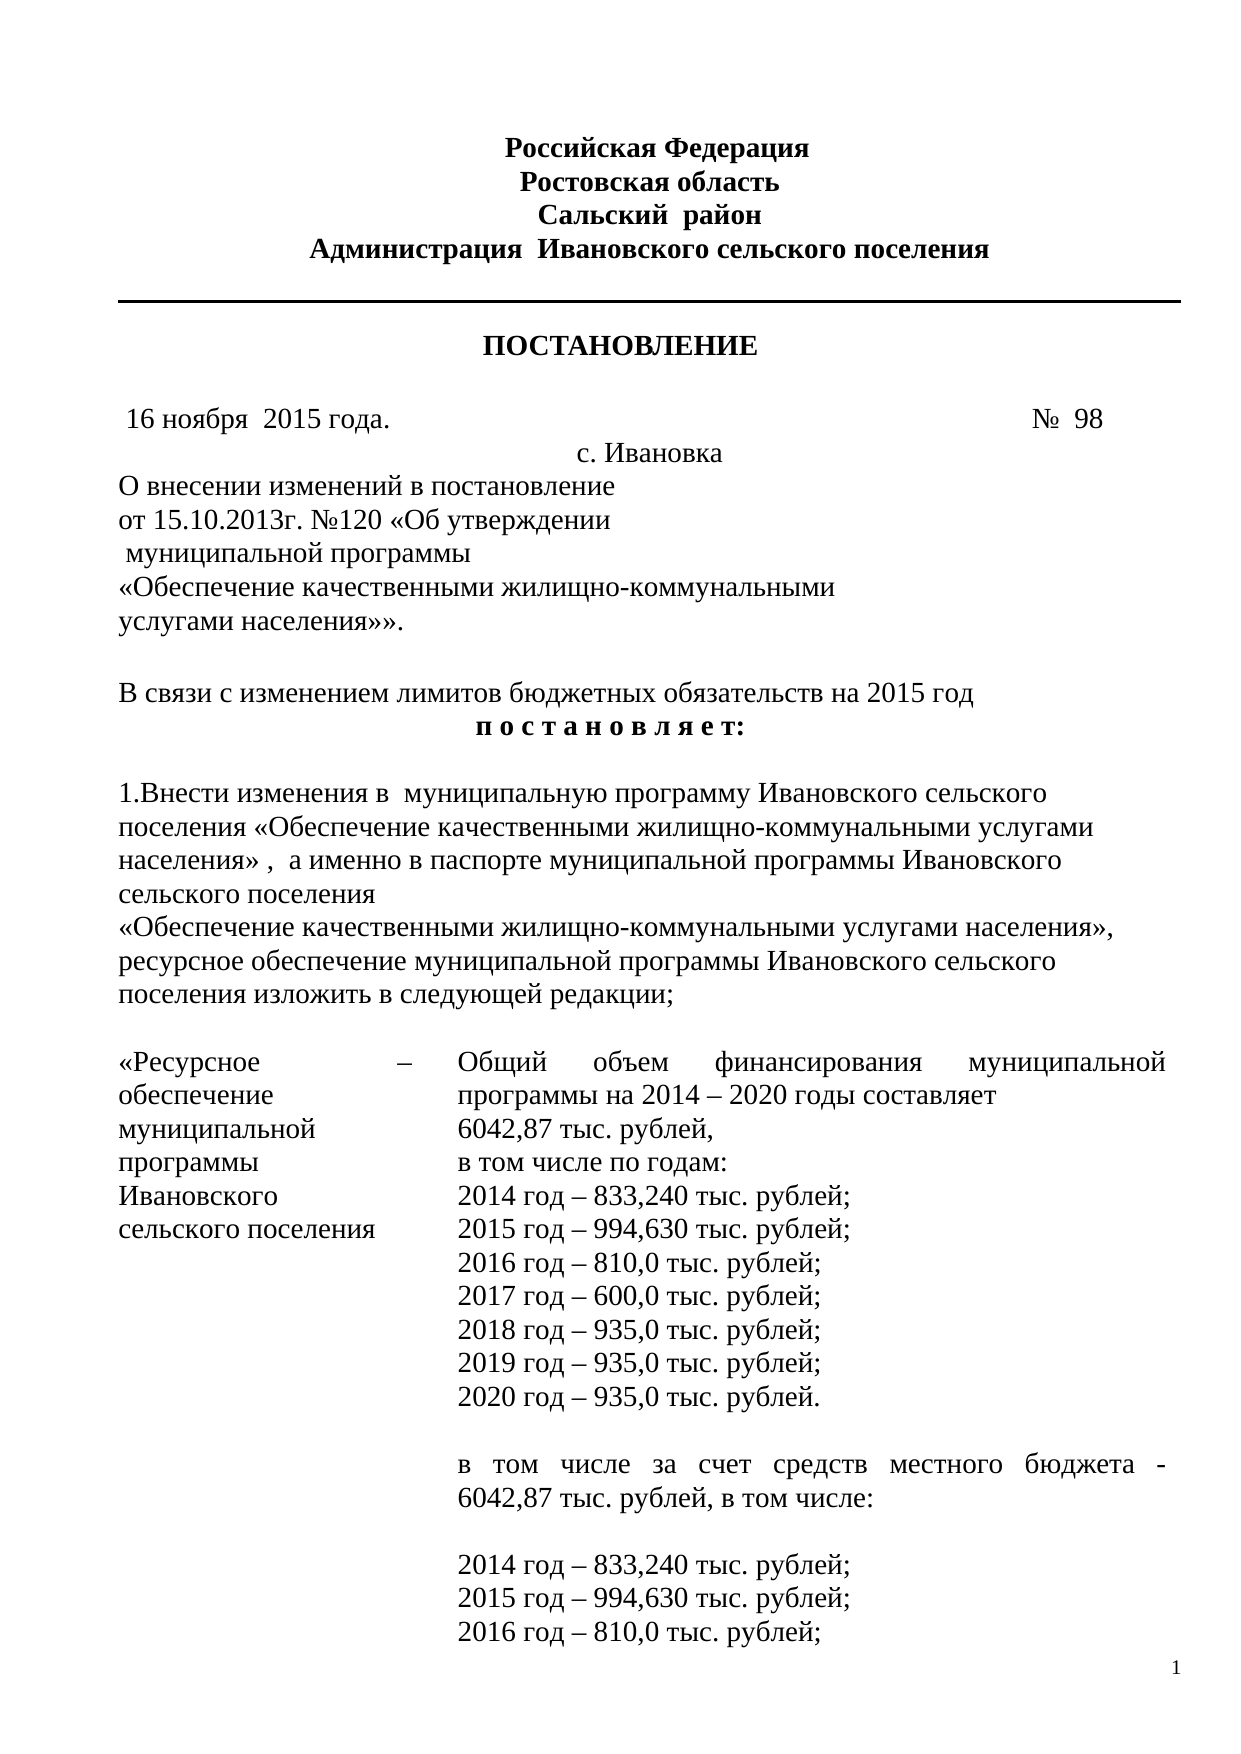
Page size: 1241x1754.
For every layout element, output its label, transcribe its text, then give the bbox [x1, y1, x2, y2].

text услугами населения»». [118, 603, 753, 636]
text Российская Федерация [118, 130, 1181, 164]
text Администрация Ивановского сельского поселения [118, 231, 1181, 264]
text В связи с изменением лимитов бюджетных обязательств на 2015 год [118, 675, 1181, 708]
text муниципальной программы [118, 536, 1181, 569]
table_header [450, 1044, 1174, 1647]
text О внесении изменений в постановление [118, 468, 1181, 502]
subtitle ПОСТАНОВЛЕНИЕ [118, 328, 1181, 362]
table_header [111, 1044, 390, 1647]
text 1.Внести изменения в муниципальную программу Ивановского сельского поселения «Обеспечение качественными жилищно-коммунальными услугами населения» , а именно в паспорте муниципальной программы Ивановского сельского поселения «Обеспечение качественными жилищно-коммунальными услугами населения», ресурсное обеспечение муниципальной программы Ивановского сельского поселения изложить в следующей редакции; [118, 775, 1181, 1010]
text 16 ноября 2015 года. № 98 [118, 401, 1181, 435]
table_header – [390, 1044, 450, 1647]
text «Обеспечение качественными жилищно-коммунальными [118, 569, 1181, 603]
text с. Ивановка [118, 435, 1181, 468]
text Сальский район [118, 197, 1181, 231]
text от 15.10.2013г. №120 «Об утверждении [118, 502, 1181, 536]
text п о с т а н о в л я е т: [118, 708, 1181, 742]
text Ростовская область [118, 164, 1181, 197]
